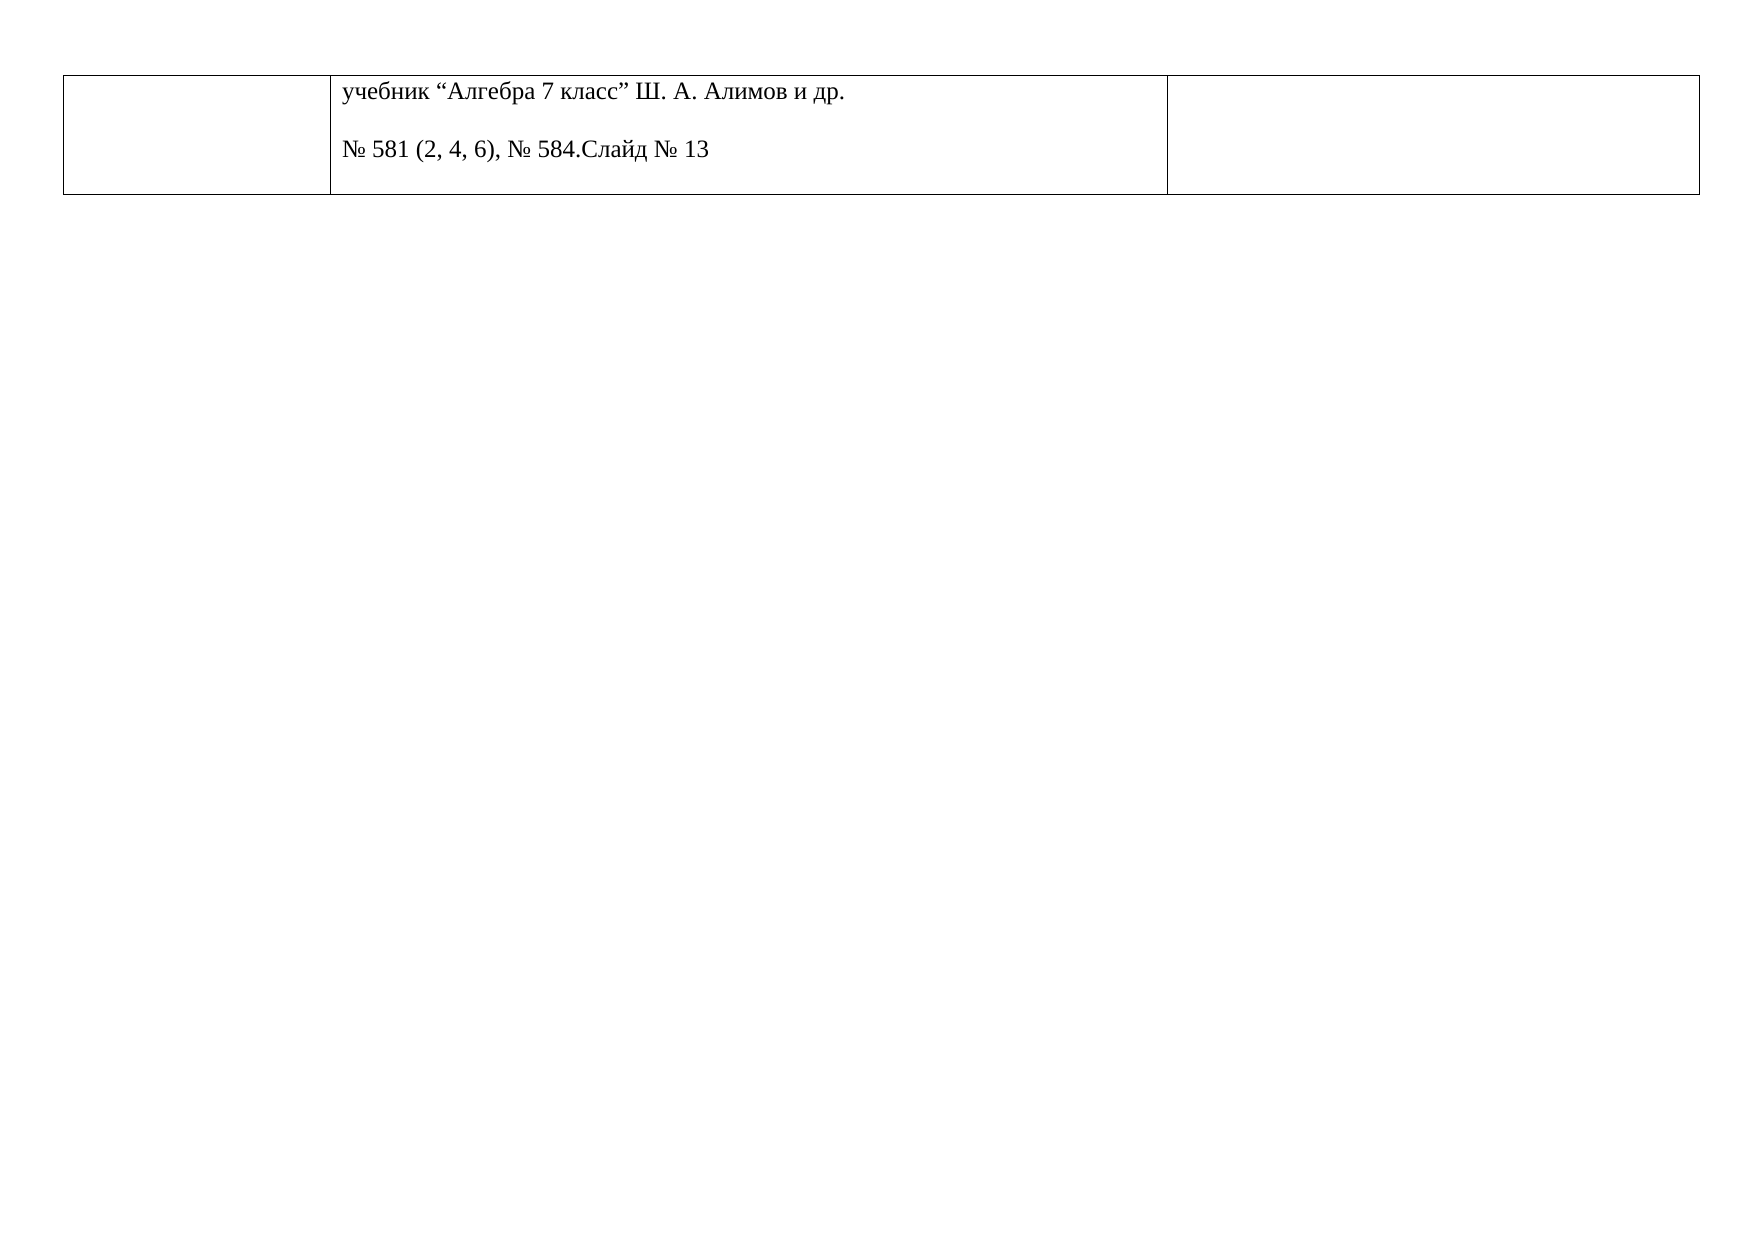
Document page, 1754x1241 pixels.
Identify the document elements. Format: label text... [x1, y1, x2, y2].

table_cell [1168, 76, 1699, 193]
table_cell учебник “Алгебра 7 класс” Ш. А. Алимов и др. № 581 (2, 4, 6), № 584.Слайд № 13 [331, 76, 1167, 193]
table_cell [64, 76, 330, 193]
